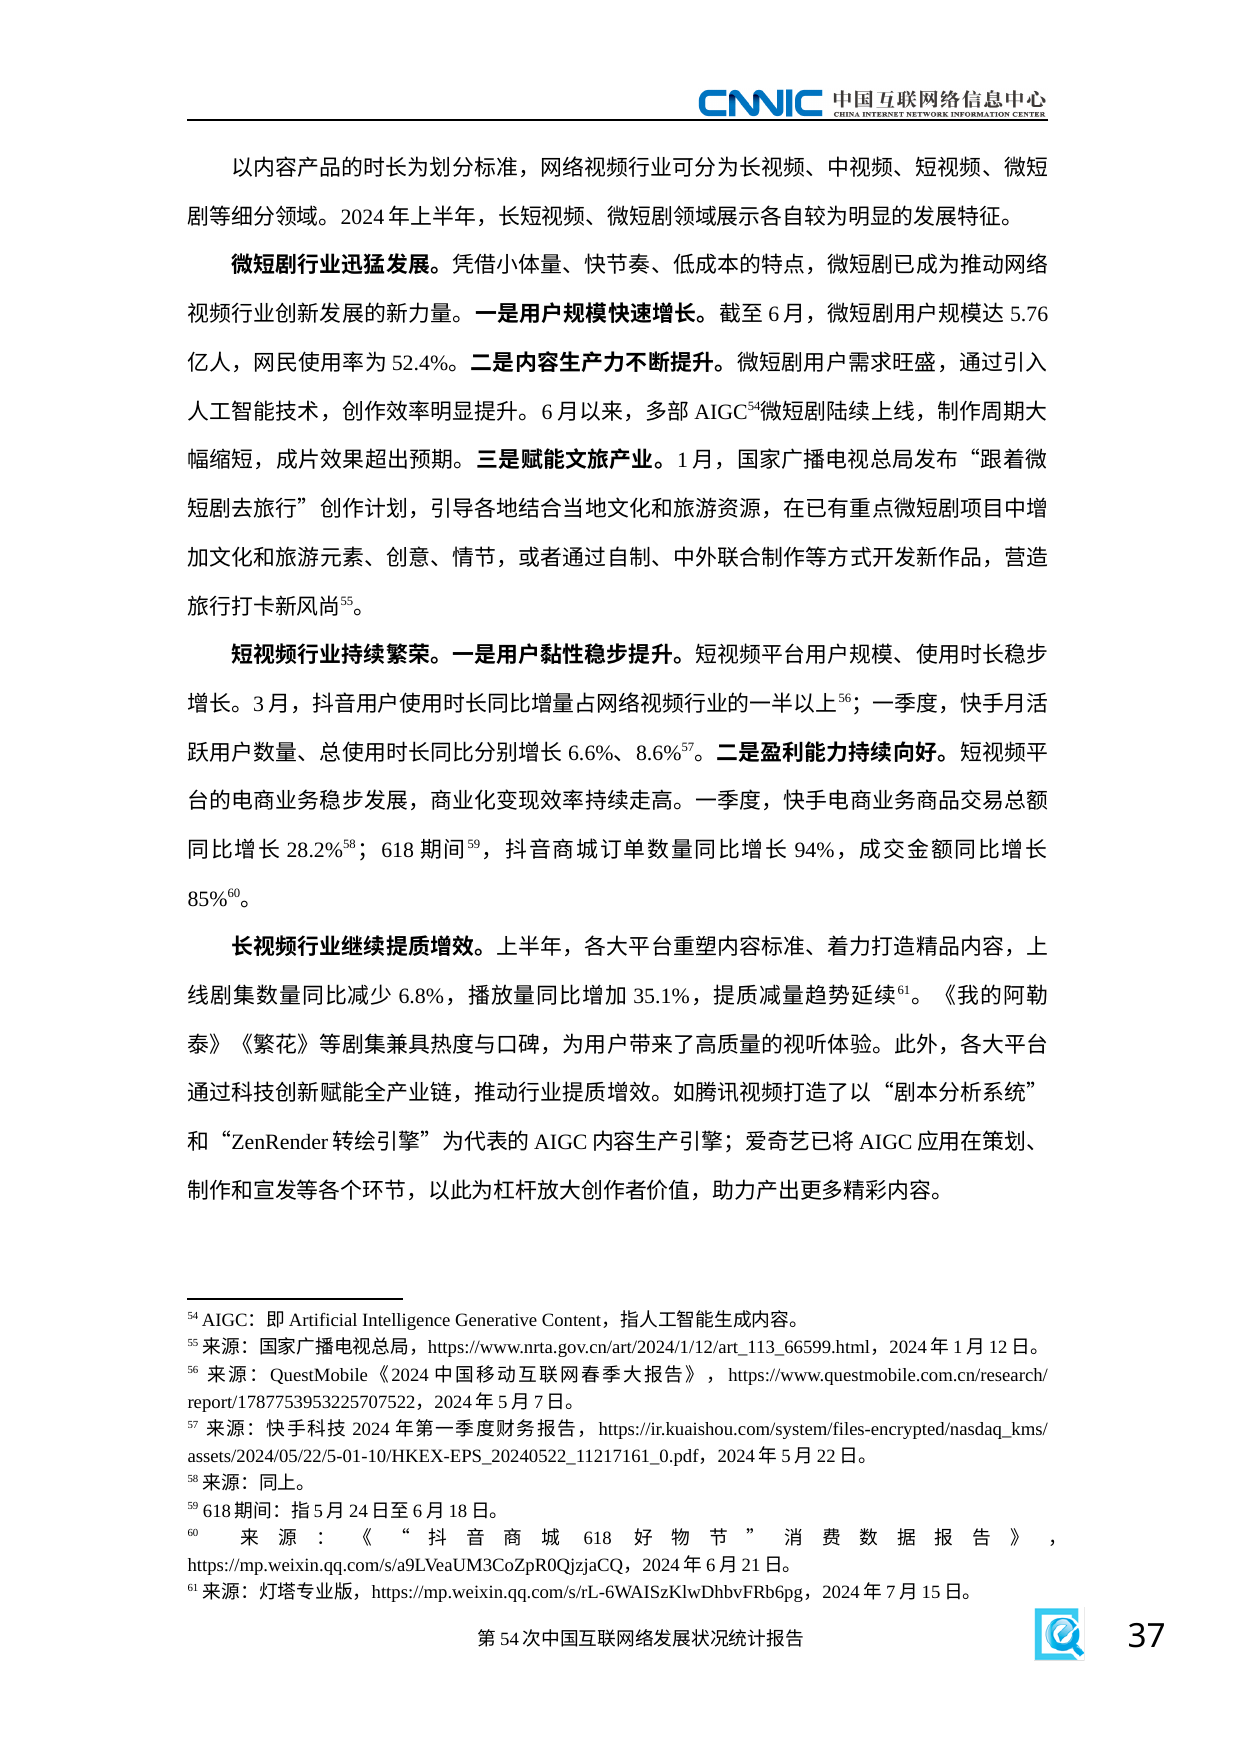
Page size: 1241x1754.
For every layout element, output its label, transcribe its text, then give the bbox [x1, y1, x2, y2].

text 短视频行业持续繁荣。一是用户黏性稳步提升。短视频平台用户规模、使用时长稳步增长。3月，抖音用户使用时长同比增量占网络视频行业的一半以上；一季度，快手月活跃用户数量、总使用时长同比分别增长6.6%、8.6%。二是盈利能力持续向好。短视频平台的电商业务稳步发展，商业化变现效率持续走高。一季度，快手电商业务商品交易总额同比增长28.2%；618期间，抖音商城订单数量同比增长94%，成交金额同比增长85%。 [187, 637, 1048, 913]
picture [1033, 1607, 1085, 1661]
text 长视频行业继续提质增效。上半年，各大平台重塑内容标准、着力打造精品内容，上线剧集数量同比减少6.8%，播放量同比增加35.1%，提质减量趋势延续。《我的阿勒泰》《繁花》等剧集兼具热度与口碑，为用户带来了高质量的视听体验。此外，各大平台通过科技创新赋能全产业链，推动行业提质增效。如腾讯视频打造了以“剧本分析系统”和“ZenRender转绘引擎”为代表的AIGC内容生产引擎；爱奇艺已将AIGC应用在策划、制作和宣发等各个环节，以此为杠杆放大创作者价值，助力产出更多精彩内容。 [187, 929, 1048, 1205]
picture [697, 88, 1049, 118]
text 微短剧行业迅猛发展。凭借小体量、快节奏、低成本的特点，微短剧已成为推动网络视频行业创新发展的新力量。一是用户规模快速增长。截至6月，微短剧用户规模达5.76亿人，网民使用率为52.4%。二是内容生产力不断提升。微短剧用户需求旺盛，通过引入人工智能技术，创作效率明显提升。6月以来，多部AIGC微短剧陆续上线，制作周期大幅缩短，成片效果超出预期。三是赋能文旅产业。1月，国家广播电视总局发布“跟着微短剧去旅行”创作计划，引导各地结合当地文化和旅游资源，在已有重点微短剧项目中增加文化和旅游元素、创意、情节，或者通过自制、中外联合制作等方式开发新作品，营造旅行打卡新风尚。 [187, 247, 1048, 621]
text 以内容产品的时长为划分标准，网络视频行业可分为长视频、中视频、短视频、微短剧等细分领域。2024年上半年，长短视频、微短剧领域展示各自较为明显的发展特征。 [187, 150, 1048, 231]
